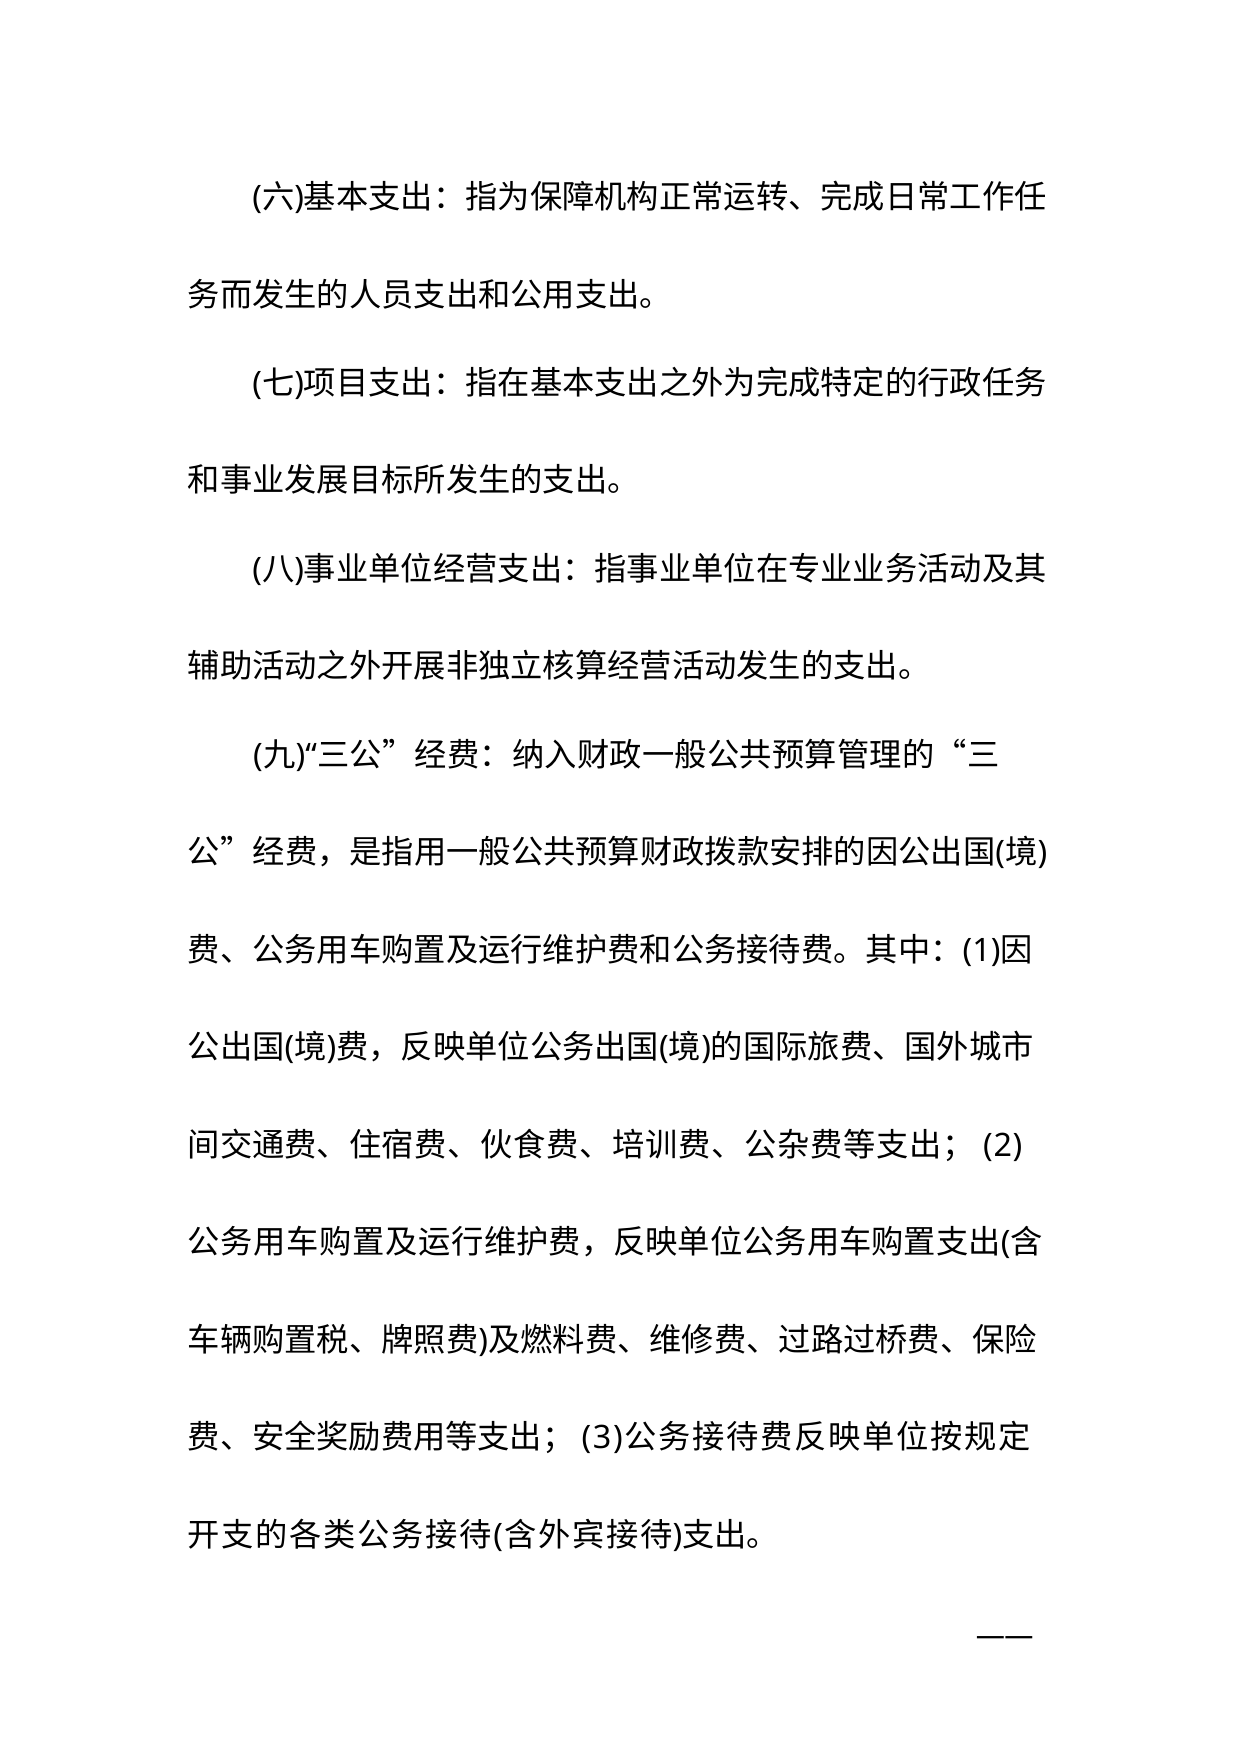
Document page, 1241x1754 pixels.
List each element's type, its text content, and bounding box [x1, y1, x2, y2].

text (六)基本支出：指为保障机构正常运转、完成日常工作任务而发生的人员支出和公用支出。 [187, 162, 1053, 324]
text (九)“三公”经费：纳入财政一般公共预算管理的“三公”经费，是指用一般公共预算财政拨款安排的因公出国(境)费、公务用车购置及运行维护费和公务接待费。其中：(1)因公出国(境)费，反映单位公务出国(境)的国际旅费、国外城市间交通费、住宿费、伙食费、培训费、公杂费等支出； (2)公务用车购置及运行维护费，反映单位公务用车购置支出(含车辆购置税、牌照费)及燃料费、维修费、过路过桥费、保险费、安全奖励费用等支出； (3)公务接待费反映单位按规定开支的各类公务接待(含外宾接待)支出。 [187, 719, 1053, 1564]
text (七)项目支出：指在基本支出之外为完成特定的行政任务和事业发展目标所发生的支出。 [187, 348, 1053, 510]
text (八)事业单位经营支出：指事业单位在专业业务活动及其辅助活动之外开展非独立核算经营活动发生的支出。 [187, 534, 1053, 696]
